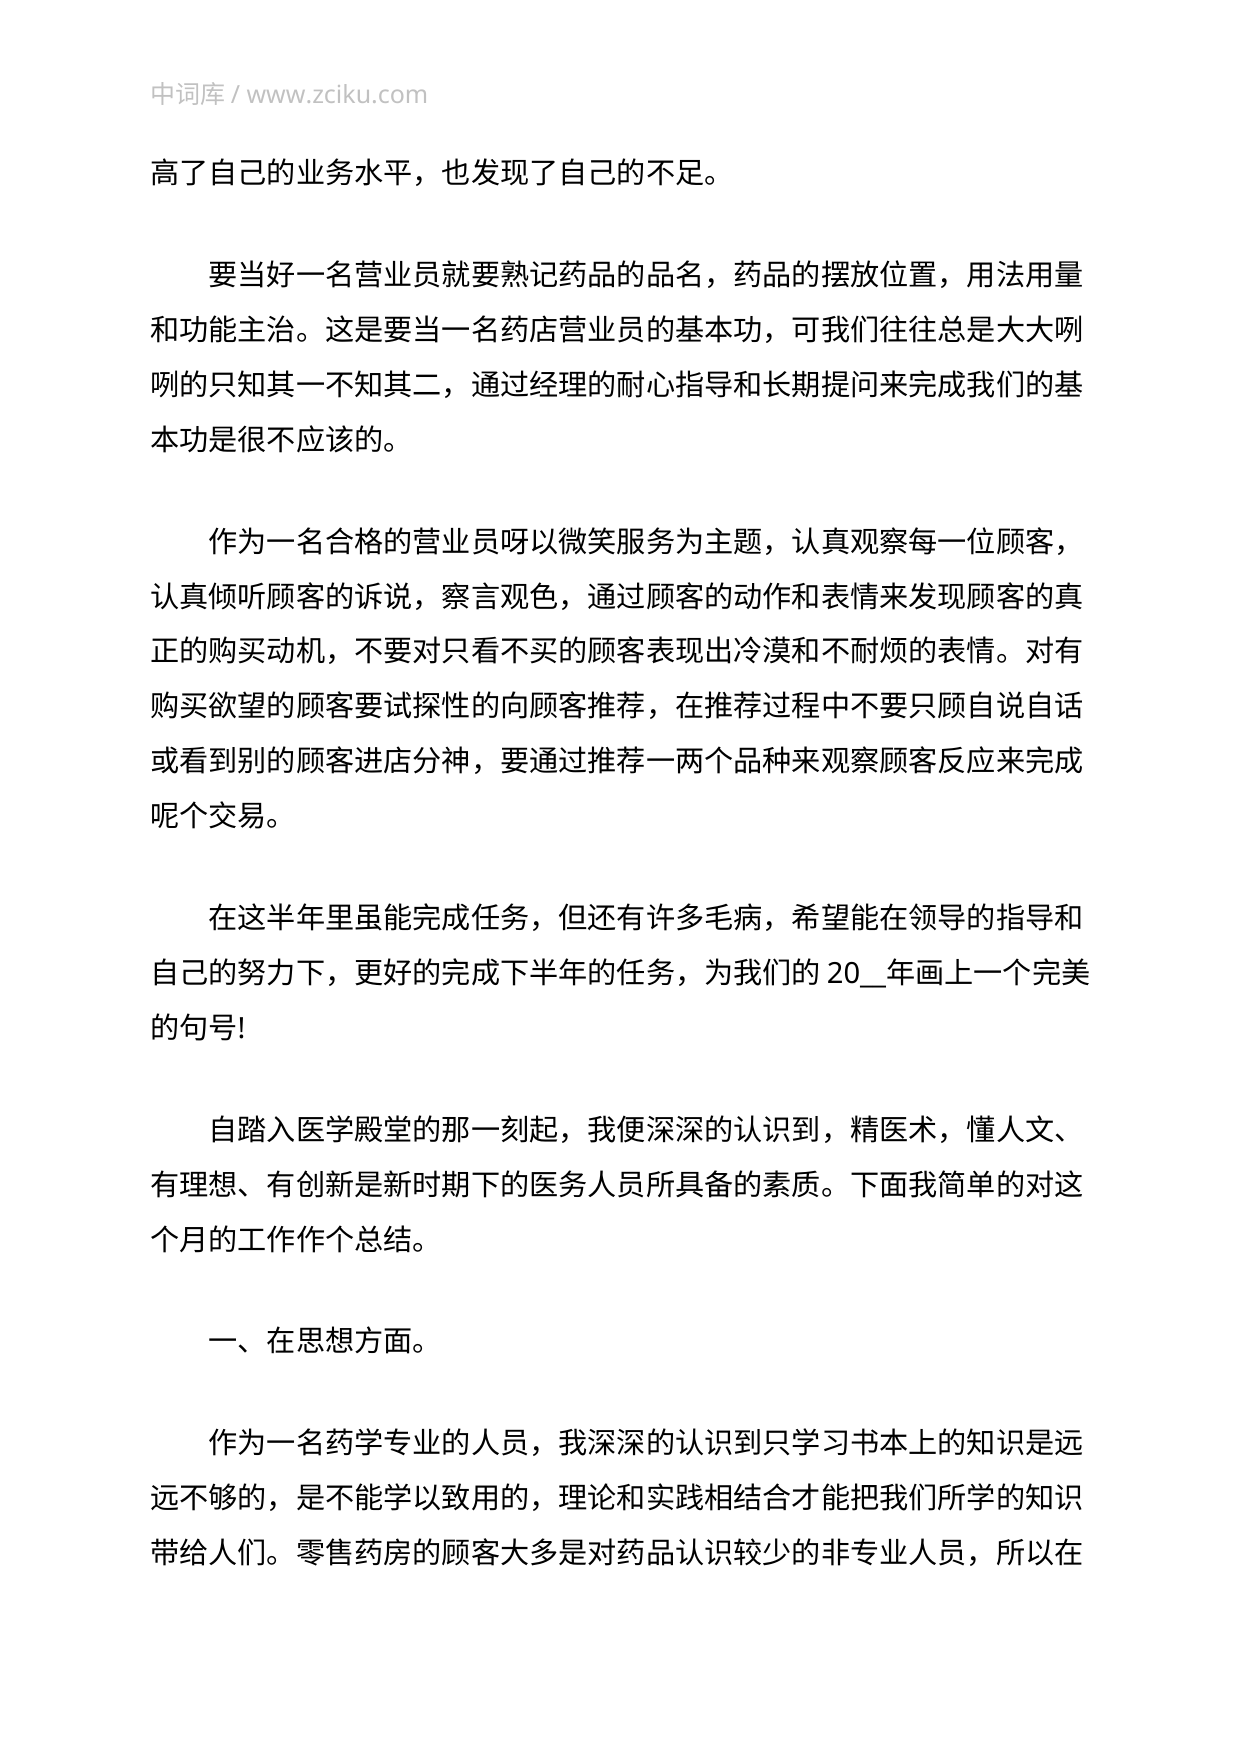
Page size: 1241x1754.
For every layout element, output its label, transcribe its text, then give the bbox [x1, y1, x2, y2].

text 在这半年里虽能完成任务，但还有许多毛病，希望能在领导的指导和自己的努力下，更好的完成下半年的任务，为我们的20__年画上一个完美的句号! [150, 894, 1090, 1047]
text 作为一名合格的营业员呀以微笑服务为主题，认真观察每一位顾客，认真倾听顾客的诉说，察言观色，通过顾客的动作和表情来发现顾客的真正的购买动机，不要对只看不买的顾客表现出冷漠和不耐烦的表情。对有购买欲望的顾客要试探性的向顾客推荐，在推荐过程中不要只顾自说自话或看到别的顾客进店分神，要通过推荐一两个品种来观察顾客反应来完成呢个交易。 [150, 518, 1090, 835]
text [150, 1420, 1090, 1572]
text 自踏入医学殿堂的那一刻起，我便深深的认识到，精医术，懂人文、有理想、有创新是新时期下的医务人员所具备的素质。下面我简单的对这个月的工作作个总结。 [150, 1106, 1090, 1258]
text 要当好一名营业员就要熟记药品的品名，药品的摆放位置，用法用量和功能主治。这是要当一名药店营业员的基本功，可我们往往总是大大咧咧的只知其一不知其二，通过经理的耐心指导和长期提问来完成我们的基本功是很不应该的。 [150, 252, 1090, 459]
text 一、在思想方面。 [150, 1318, 1090, 1360]
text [150, 150, 1090, 192]
